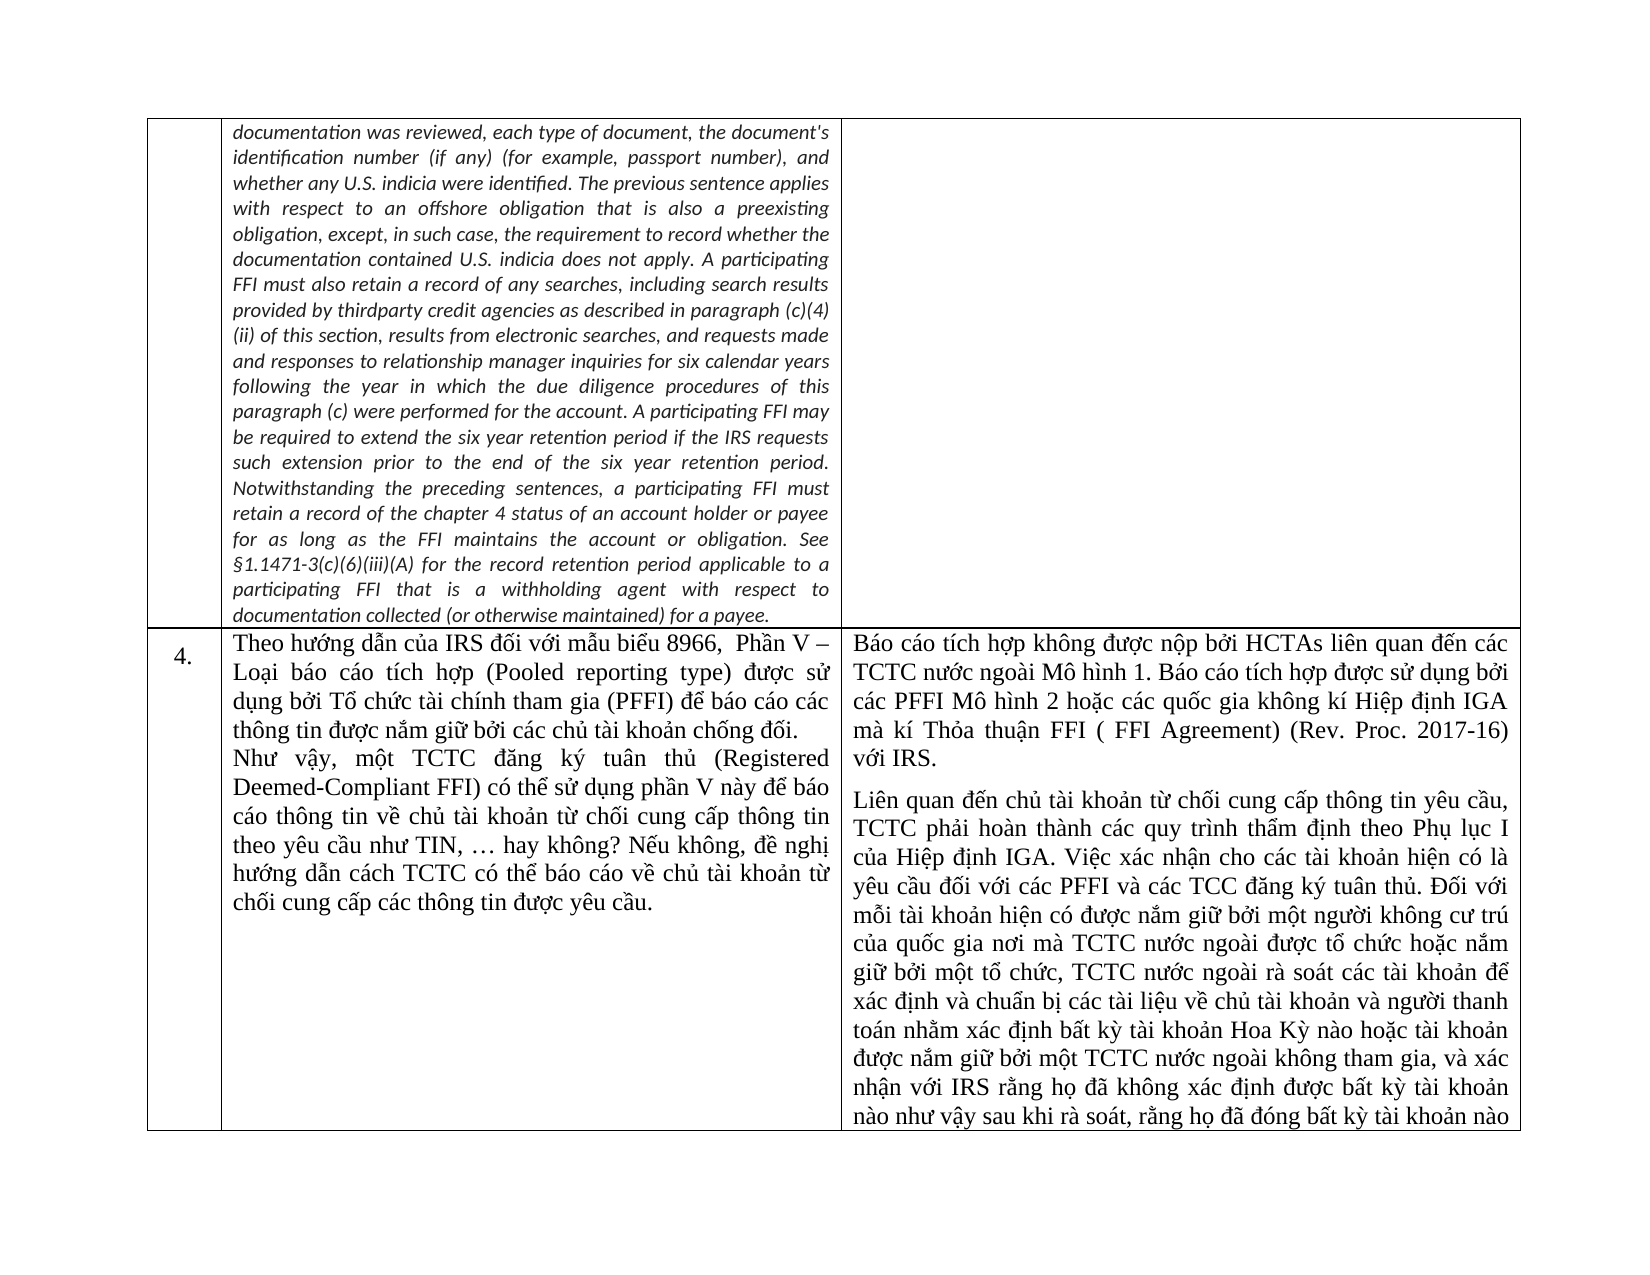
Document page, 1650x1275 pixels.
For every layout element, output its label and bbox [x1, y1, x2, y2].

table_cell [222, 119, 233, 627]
table_cell [148, 119, 221, 627]
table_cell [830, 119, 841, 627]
table_cell [842, 119, 1520, 627]
table_cell [222, 629, 841, 1130]
table_cell [842, 629, 1520, 1130]
table_cell [148, 629, 221, 1130]
